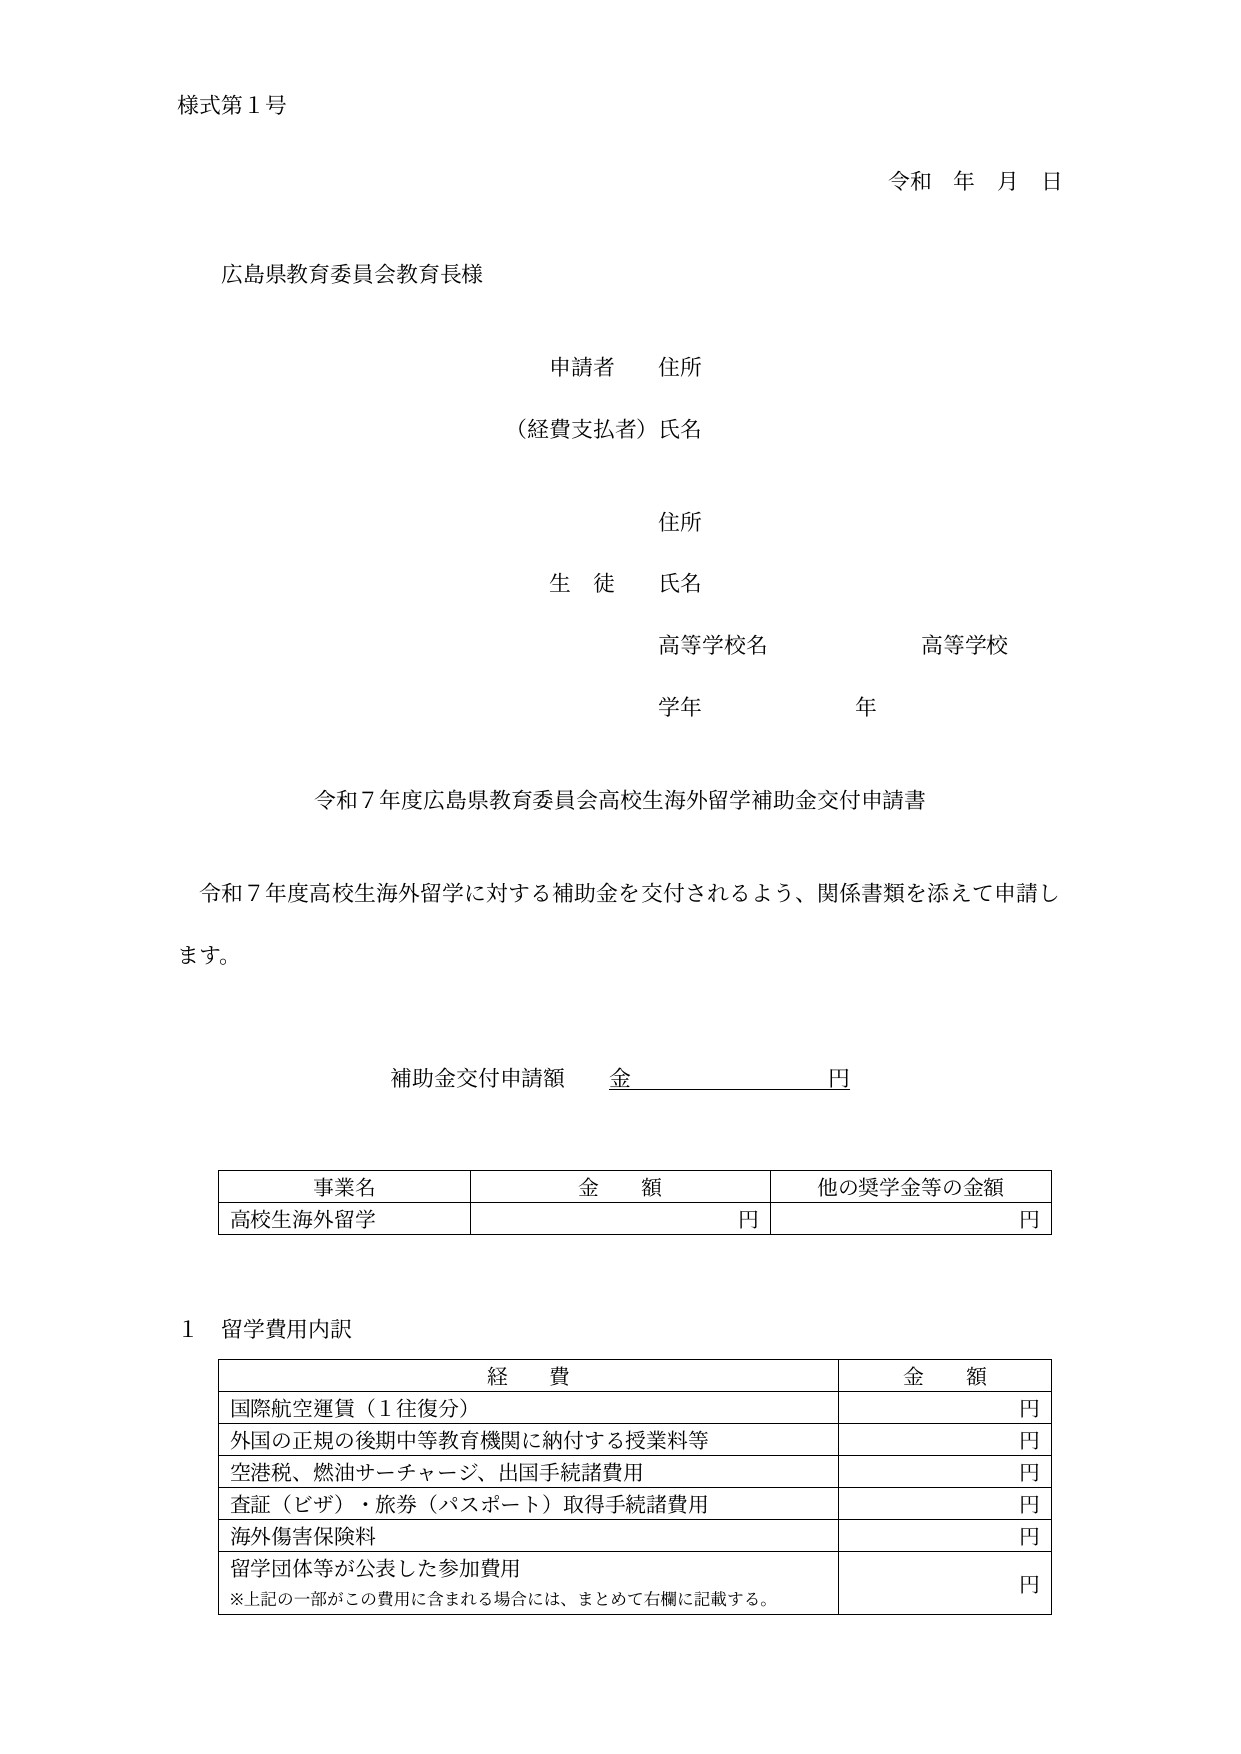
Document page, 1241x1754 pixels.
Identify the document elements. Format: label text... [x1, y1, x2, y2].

text 補助金交付申請額 金 円 [177, 1046, 1063, 1108]
text １ 留学費用内訳 [177, 1297, 1063, 1359]
table_cell 査証（ビザ）・旅券（パスポート）取得手続諸費用 [219, 1488, 838, 1519]
table_header 他の奨学金等の金額 [771, 1171, 1051, 1202]
table_cell 高校生海外留学 [219, 1203, 470, 1234]
table_cell 外国の正規の後期中等教育機関に納付する授業料等 [219, 1424, 838, 1455]
text 高等学校名 高等学校 [177, 613, 1063, 675]
table_cell 留学団体等が公表した参加費用 ※上記の一部がこの費用に含まれる場合には、まとめて右欄に記載する。 [219, 1552, 838, 1614]
table_cell 国際航空運賃（１往復分） [219, 1392, 838, 1423]
text 申請者 住所 [177, 335, 1063, 397]
table_cell 空港税、燃油サーチャージ、出国手続諸費用 [219, 1456, 838, 1487]
text 令和７年度広島県教育委員会高校生海外留学補助金交付申請書 [177, 768, 1063, 830]
text 学年 年 [177, 675, 1063, 737]
table_cell 円 [839, 1456, 1051, 1487]
text 令和 年 月 日 [177, 149, 1063, 211]
text 広島県教育委員会教育長様 [177, 242, 1063, 304]
table_cell 円 [839, 1552, 1051, 1614]
table_header 金 額 [471, 1171, 770, 1202]
table_cell 円 [839, 1392, 1051, 1423]
table_cell 円 [771, 1203, 1051, 1234]
table_cell 円 [839, 1520, 1051, 1551]
table_cell 円 [839, 1488, 1051, 1519]
table_header 金 額 [839, 1360, 1051, 1391]
table_cell 円 [471, 1203, 770, 1234]
table_header 経 費 [219, 1360, 838, 1391]
text 生 徒 氏名 [177, 551, 1063, 613]
table_cell 円 [839, 1424, 1051, 1455]
table_cell 海外傷害保険料 [219, 1520, 838, 1551]
text （経費支払者）氏名 [177, 397, 1063, 459]
text 住所 [177, 489, 1063, 551]
text 令和７年度高校生海外留学に対する補助金を交付されるよう、関係書類を添えて申請します。 [177, 861, 1063, 984]
table_header 事業名 [219, 1171, 470, 1202]
